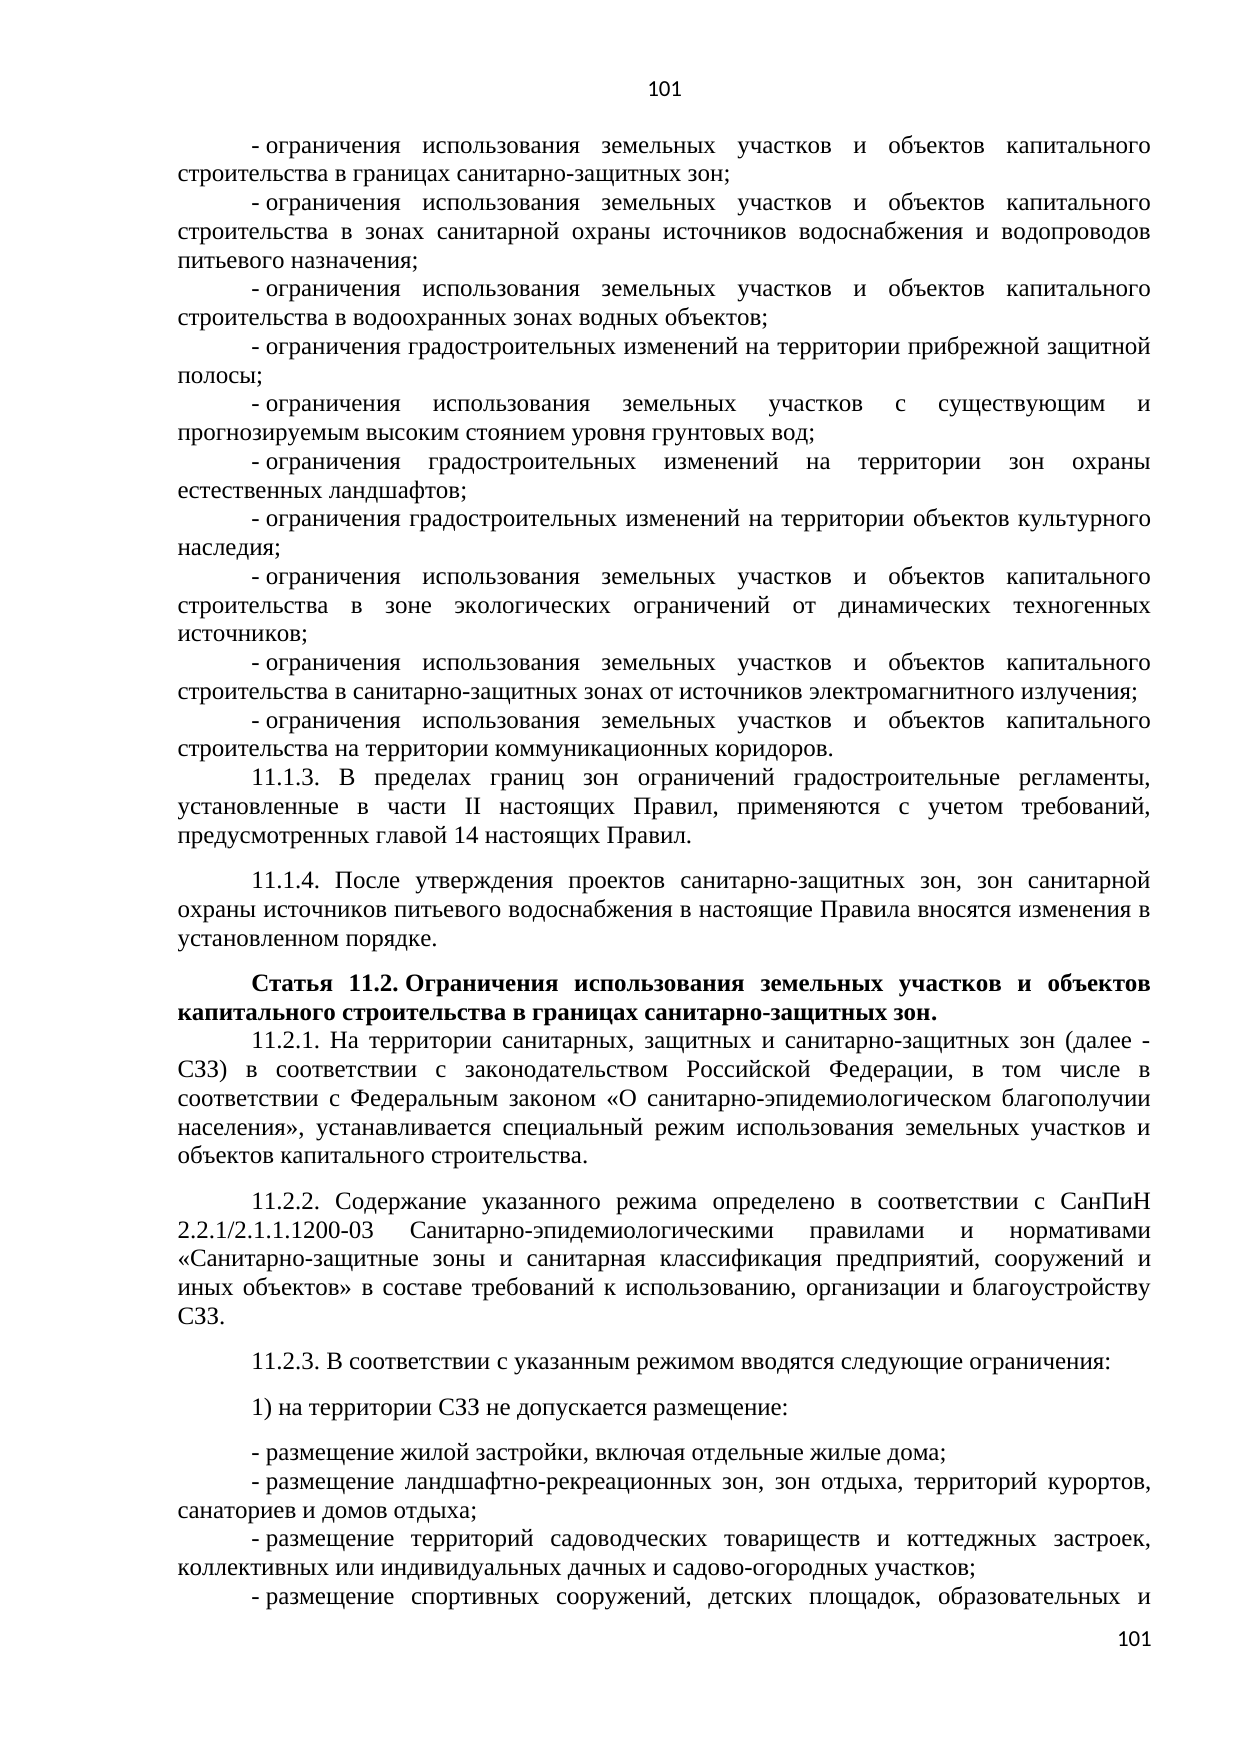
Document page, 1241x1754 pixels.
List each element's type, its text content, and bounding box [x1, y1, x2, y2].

list - ограничения использования земельных участков и объектов капитального строительства в зоне экологических ограничений от динамических техногенных источников; [177, 561, 1152, 647]
list - ограничения использования земельных участков и объектов капитального строительства в водоохранных зонах водных объектов; [177, 273, 1152, 331]
list - размещение территорий садоводческих товариществ и коттеджных застроек, коллективных или индивидуальных дачных и садово-огородных участков; [177, 1523, 1152, 1581]
list - ограничения использования земельных участков и объектов капитального строительства в зонах санитарной охраны источников водоснабжения и водопроводов питьевого назначения; [177, 187, 1152, 273]
list - ограничения использования земельных участков и объектов капитального строительства в санитарно-защитных зонах от источников электромагнитного излучения; [177, 647, 1152, 705]
text 11.2.3. В соответствии с указанным режимом вводятся следующие ограничения: [177, 1346, 1152, 1375]
text 11.2.2. Содержание указанного режима определено в соответствии с СанПиН 2.2.1/2.1.1.1200-03 Санитарно-эпидемиологическими правилами и нормативами «Санитарно-защитные зоны и санитарная классификация предприятий, сооружений и иных объектов» в составе требований к использованию, организации и благоустройству СЗЗ. [177, 1186, 1152, 1330]
text 1) на территории СЗЗ не допускается размещение: [177, 1392, 1152, 1421]
list - ограничения градостроительных изменений на территории прибрежной защитной полосы; [177, 331, 1152, 388]
list - ограничения использования земельных участков и объектов капитального строительства на территории коммуникационных коридоров. [177, 705, 1152, 762]
text 11.1.3. В пределах границ зон ограничений градостроительные регламенты, установленные в части II настоящих Правил, применяются с учетом требований, предусмотренных главой 14 настоящих Правил. [177, 762, 1152, 848]
list - ограничения градостроительных изменений на территории объектов культурного наследия; [177, 503, 1152, 561]
list - ограничения использования земельных участков с существующим и прогнозируемым высоким стоянием уровня грунтовых вод; [177, 388, 1152, 446]
text 11.2.1. На территории санитарных, защитных и санитарно-защитных зон (далее - СЗЗ) в соответствии с законодательством Российской Федерации, в том числе в соответствии с Федеральным законом «О санитарно-эпидемиологическом благополучии населения», устанавливается специальный режим использования земельных участков и объектов капитального строительства. [177, 1026, 1152, 1169]
list Статья 11.2. Ограничения использования земельных участков и объектов капитального строительства в границах санитарно-защитных зон. [177, 968, 1152, 1026]
list - ограничения градостроительных изменений на территории зон охраны естественных ландшафтов; [177, 446, 1152, 503]
list - размещение жилой застройки, включая отдельные жилые дома; [177, 1437, 1152, 1466]
list - ограничения использования земельных участков и объектов капитального строительства в границах санитарно-защитных зон; [177, 130, 1152, 187]
list - размещение ландшафтно-рекреационных зон, зон отдыха, территорий курортов, санаториев и домов отдыха; [177, 1466, 1152, 1523]
text 11.1.4. После утверждения проектов санитарно-защитных зон, зон санитарной охраны источников питьевого водоснабжения в настоящие Правила вносятся изменения в установленном порядке. [177, 865, 1152, 951]
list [177, 1581, 1152, 1610]
